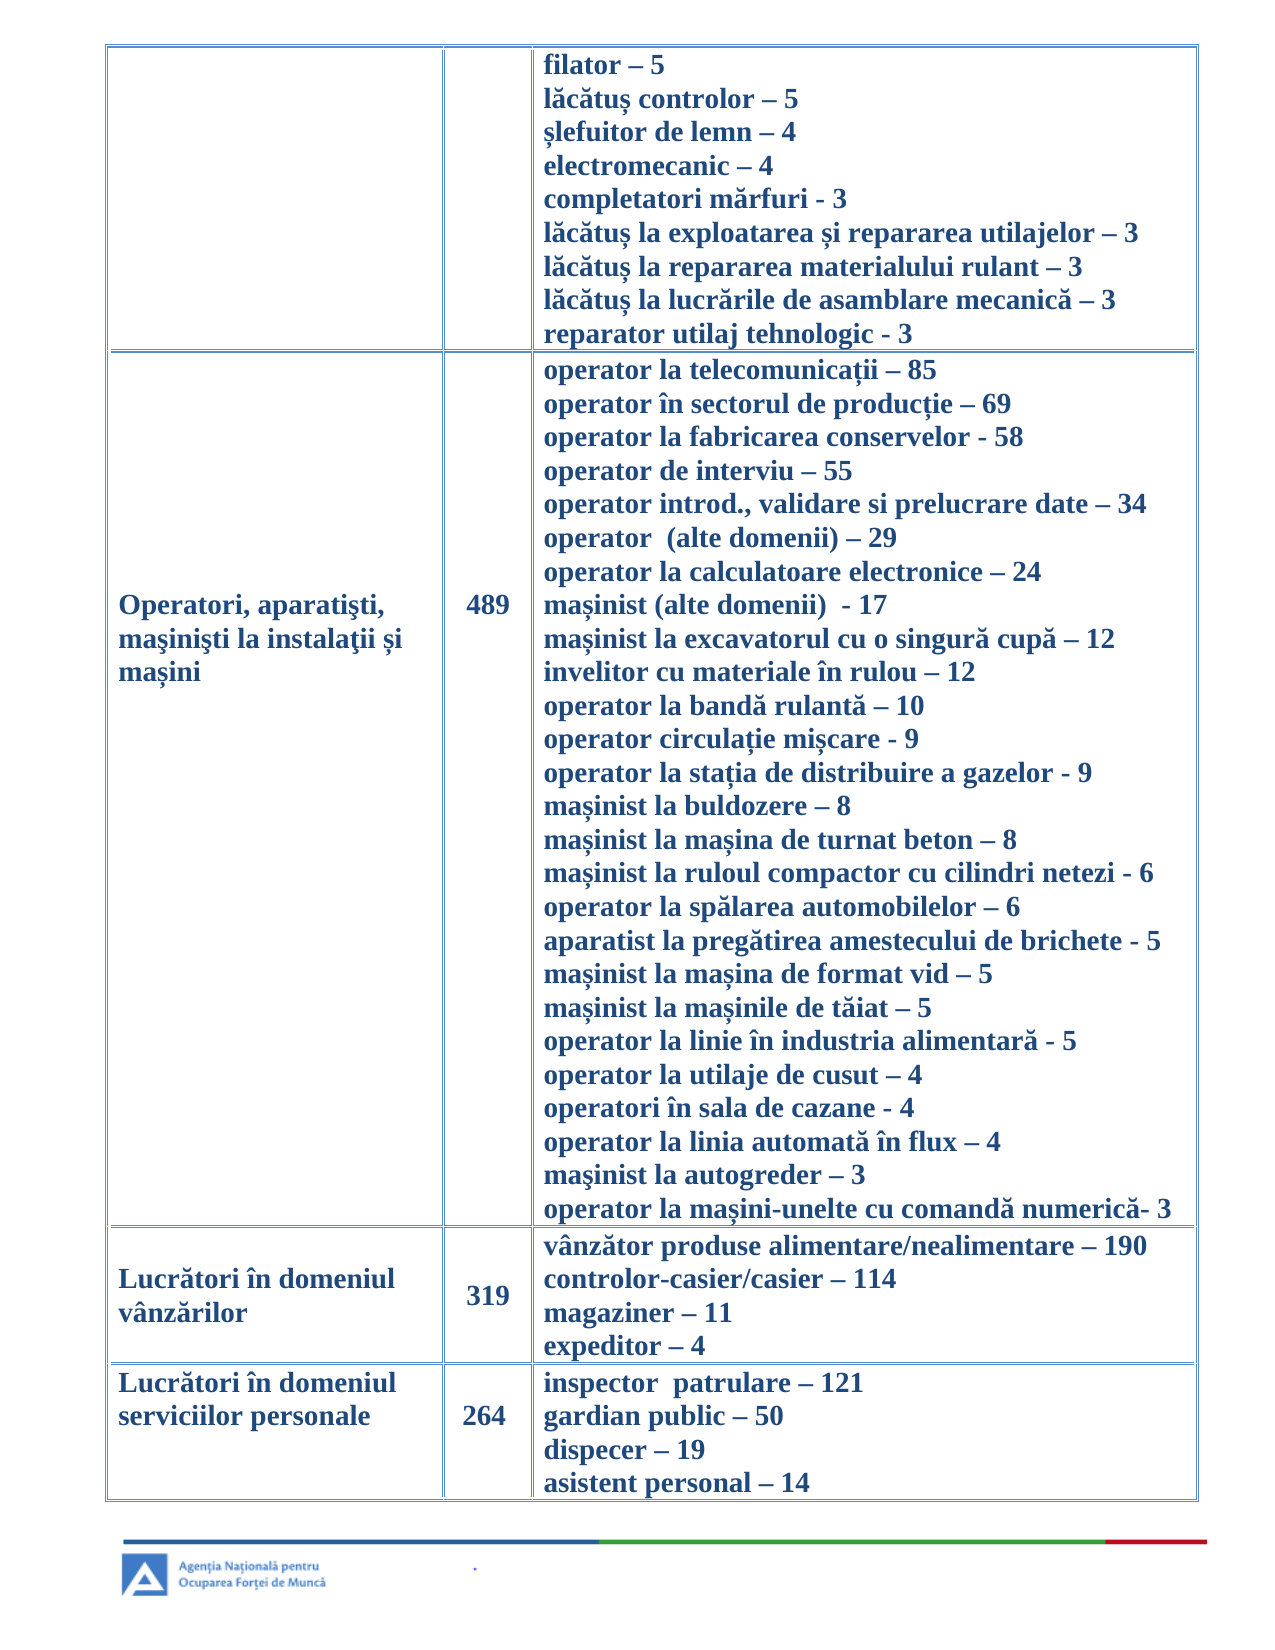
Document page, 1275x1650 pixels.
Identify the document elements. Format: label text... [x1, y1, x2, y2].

table_cell 319 [445, 1228, 531, 1362]
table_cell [532, 47, 1196, 349]
table_cell operator la telecomunicații – 85 operator în sectorul de producție – 69 operator la fabricarea conservelor - 58 operator de interviu – 55 operator introd., validare si prelucrare date – 34 operator (alte domenii) – 29 operator la calculatoare electronice – 24 mașinist (alte domenii) - 17 mașinist la excavatorul cu o singură cupă – 12 invelitor cu materiale în rulou – 12 operator la bandă rulantă – 10 operator circulație mișcare - 9 operator la stația de distribuire a gazelor - 9 mașinist la buldozere – 8 mașinist la mașina de turnat beton – 8 mașinist la ruloul compactor cu cilindri netezi - 6 operator la spălarea automobilelor – 6 aparatist la pregătirea amestecului de brichete - 5 mașinist la mașina de format vid – 5 mașinist la mașinile de tăiat – 5 operator la linie în industria alimentară - 5 operator la utilaje de cusut – 4 operatori în sala de cazane - 4 operator la linia automată în flux – 4 maşinist la autogreder – 3 operator la mașini-unelte cu comandă numerică- 3 [532, 349, 1198, 1224]
table_cell vânzător produse alimentare/nealimentare – 190 controlor-casier/casier – 114 magaziner – 11 expeditor – 4 [534, 1225, 1196, 1362]
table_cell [532, 1362, 1196, 1499]
table_cell Operatori, aparatişti, maşinişti la instalaţii și mașini [107, 349, 443, 1224]
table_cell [108, 48, 443, 349]
table_cell 549 [444, 48, 532, 349]
table_cell Lucrători în domeniul vânzărilor [108, 1225, 442, 1362]
table_cell 264 [444, 1365, 532, 1499]
picture [118, 1534, 1208, 1605]
table_cell 489 [445, 353, 531, 1224]
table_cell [108, 1362, 443, 1499]
